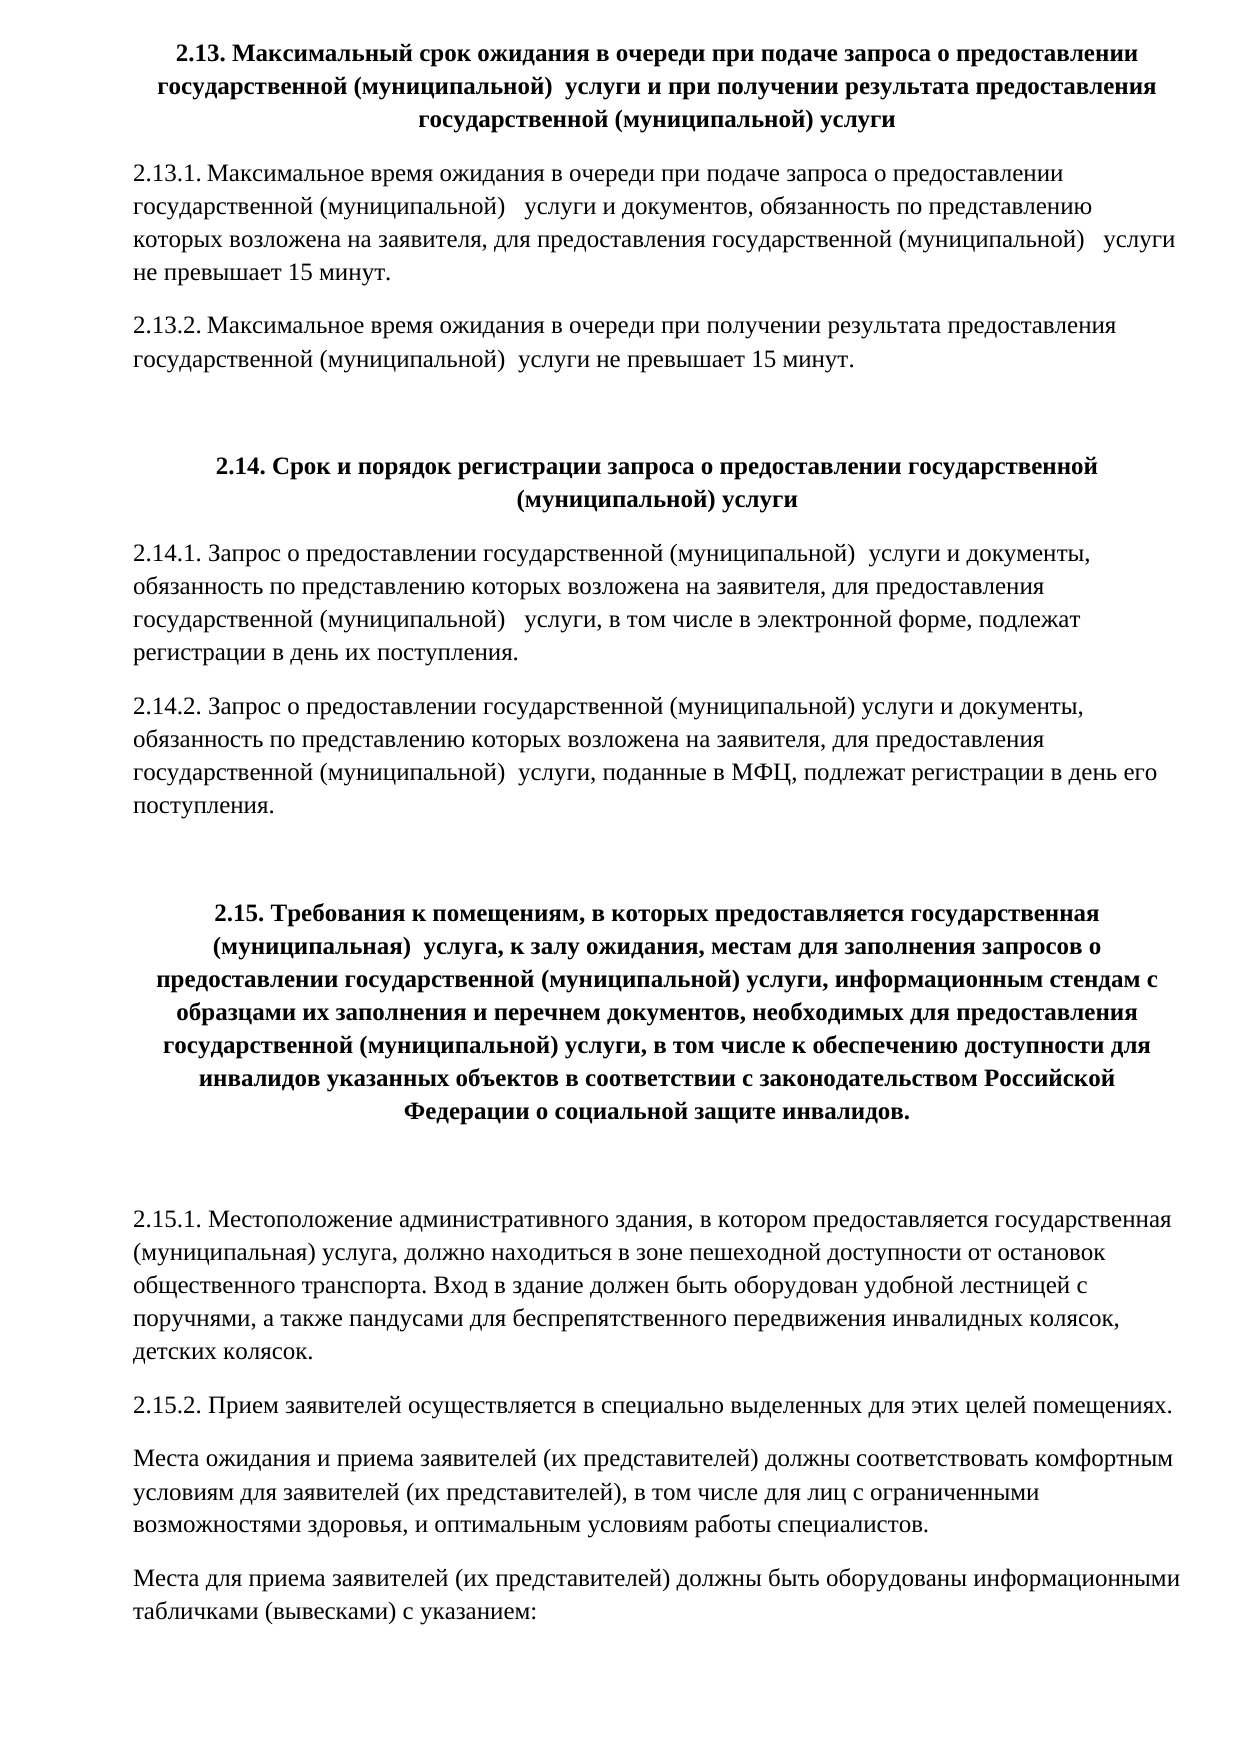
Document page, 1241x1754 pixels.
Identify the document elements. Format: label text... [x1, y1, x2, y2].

text Места ожидания и приема заявителей (их представителей) должны соответствовать комфортным условиям для заявителей (их представителей), в том числе для лиц с ограниченными возможностями здоровья, и оптимальным условиям работы специалистов. [133, 1443, 1181, 1538]
text Места для приема заявителей (их представителей) должны быть оборудованы информационными табличками (вывесками) с указанием: [133, 1563, 1181, 1625]
text 2.13. Максимальный срок ожидания в очереди при подаче запроса о предоставлении государственной (муниципальной) услуги и при получении результата предоставления государственной (муниципальной) услуги [133, 38, 1181, 133]
text 2.14.2. Запрос о предоставлении государственной (муниципальной) услуги и документы, обязанность по представлению которых возложена на заявителя, для предоставления государственной (муниципальной) услуги, поданные в МФЦ, подлежат регистрации в день его поступления. [133, 691, 1181, 819]
text 2.13.1. Максимальное время ожидания в очереди при подаче запроса о предоставлении государственной (муниципальной) услуги и документов, обязанность по представлению которых возложена на заявителя, для предоставления государственной (муниципальной) услуги не превышает 15 минут. [133, 158, 1181, 286]
text 2.15. Требования к помещениям, в которых предоставляется государственная (муниципальная) услуга, к залу ожидания, местам для заполнения запросов о предоставлении государственной (муниципальной) услуги, информационным стендам с образцами их заполнения и перечнем документов, необходимых для предоставления государственной (муниципальной) услуги, в том числе к обеспечению доступности для инвалидов указанных объектов в соответствии с законодательством Российской Федерации о социальной защите инвалидов. [133, 898, 1181, 1125]
text 2.14.1. Запрос о предоставлении государственной (муниципальной) услуги и документы, обязанность по представлению которых возложена на заявителя, для предоставления государственной (муниципальной) услуги, в том числе в электронной форме, подлежат регистрации в день их поступления. [133, 538, 1181, 666]
text 2.15.2. Прием заявителей осуществляется в специально выделенных для этих целей помещениях. [133, 1390, 1181, 1418]
text 2.13.2. Максимальное время ожидания в очереди при получении результата предоставления государственной (муниципальной) услуги не превышает 15 минут. [133, 311, 1181, 372]
text 2.14. Срок и порядок регистрации запроса о предоставлении государственной (муниципальной) услуги [133, 451, 1181, 513]
text 2.15.1. Местоположение административного здания, в котором предоставляется государственная (муниципальная) услуга, должно находиться в зоне пешеходной доступности от остановок общественного транспорта. Вход в здание должен быть оборудован удобной лестницей с поручнями, а также пандусами для беспрепятственного передвижения инвалидных колясок, детских колясок. [133, 1204, 1181, 1364]
